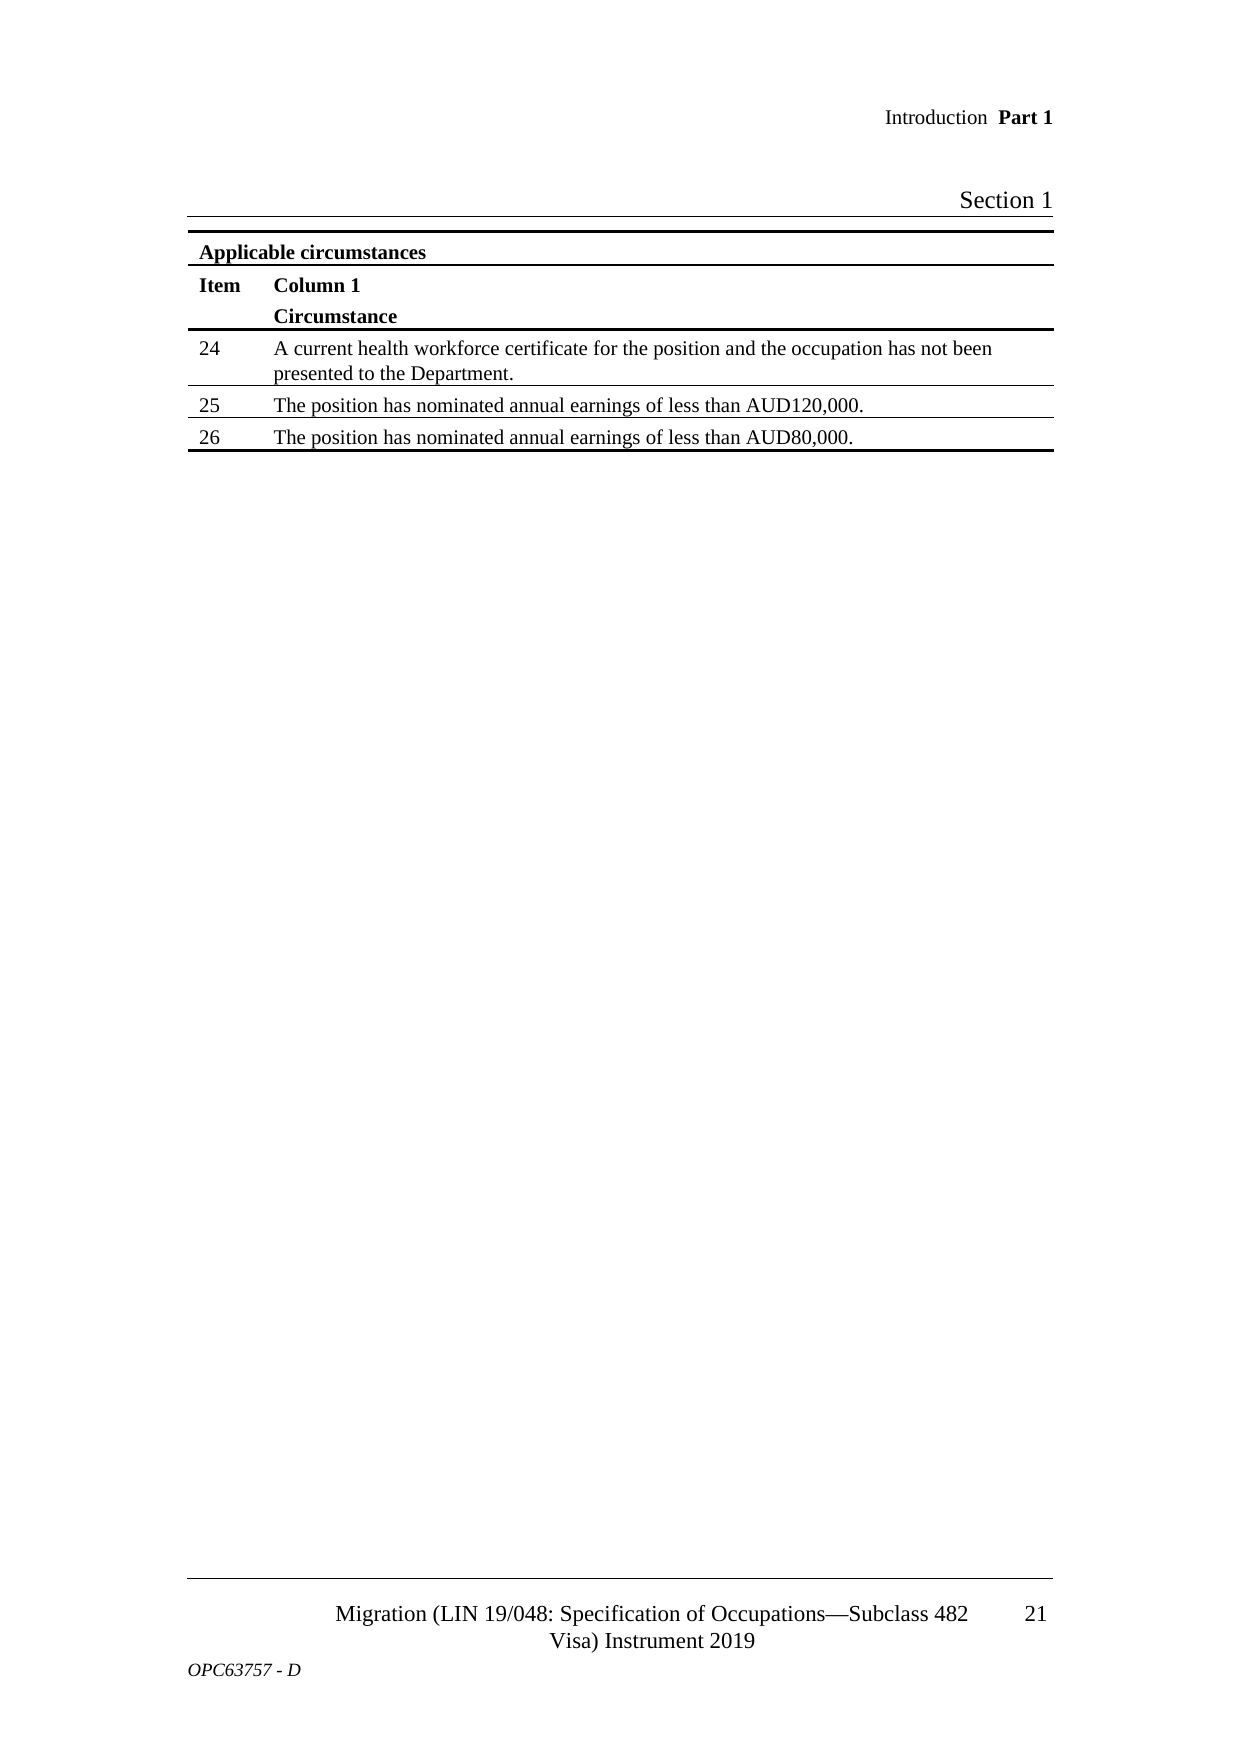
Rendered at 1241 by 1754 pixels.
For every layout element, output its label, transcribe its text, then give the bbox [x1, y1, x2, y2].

table_cell 25 [188, 386, 262, 417]
table_header Applicable circumstances [188, 233, 1054, 264]
table_cell 24 [188, 331, 262, 385]
table_cell Column 1 Circumstance [262, 266, 1054, 328]
table_cell 26 [188, 418, 262, 449]
table_cell Item [188, 266, 262, 328]
table_cell The position has nominated annual earnings of less than AUD120,000. [262, 386, 1054, 417]
table_cell The position has nominated annual earnings of less than AUD80,000. [262, 418, 1054, 449]
table_cell A current health workforce certificate for the position and the occupation has not been presented to the Department. [262, 331, 1054, 385]
